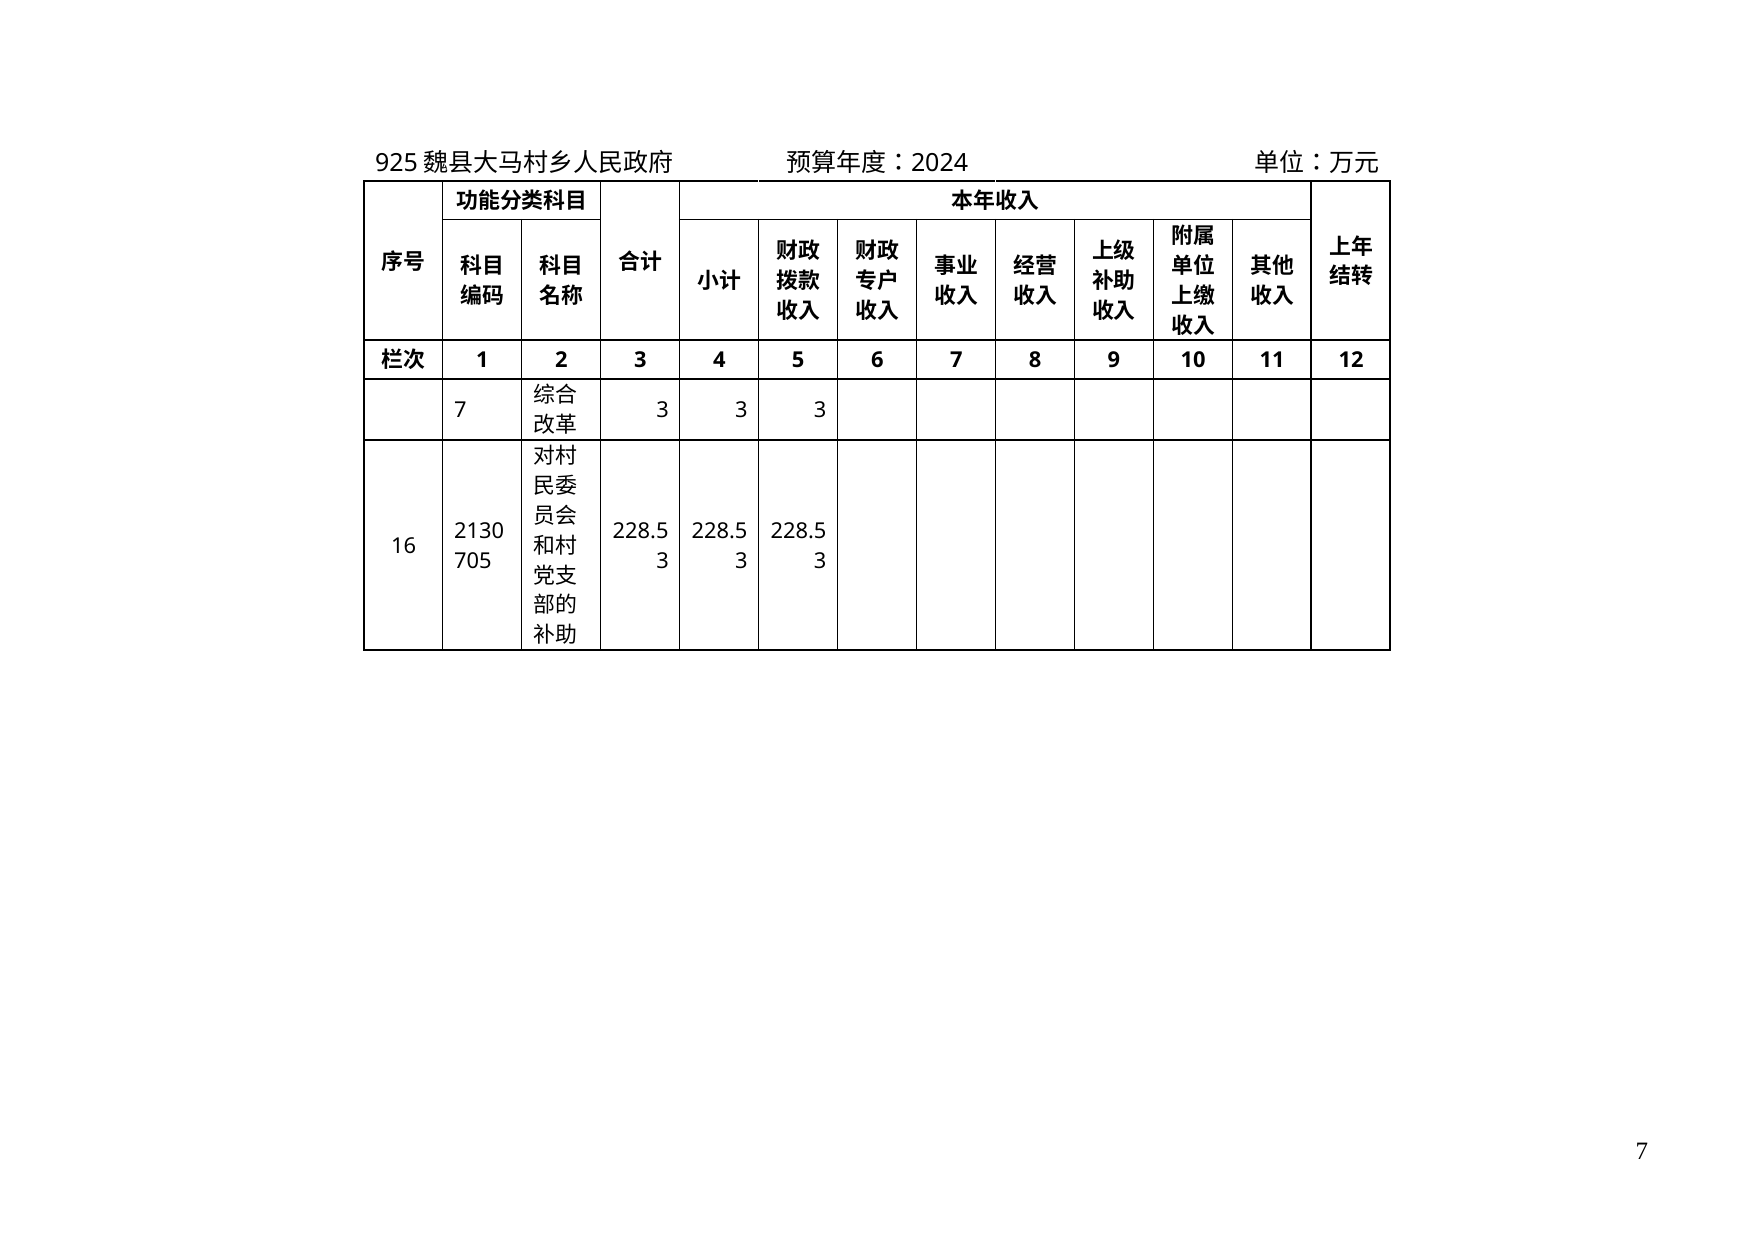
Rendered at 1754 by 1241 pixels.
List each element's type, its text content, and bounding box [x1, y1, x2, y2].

table_cell 事业收入 [917, 220, 995, 339]
table_cell [1312, 380, 1389, 439]
table_cell 农村综合改革 [522, 380, 600, 439]
table_cell 228.53 [759, 380, 837, 439]
table_cell 5 [759, 341, 837, 378]
table_cell 4 [680, 341, 758, 378]
table_cell 序号 [365, 182, 442, 339]
table_header 预算年度：2024 [759, 143, 995, 180]
table_cell 15 [365, 380, 442, 439]
table_cell 228.53 [601, 441, 679, 649]
table_cell [1075, 441, 1153, 649]
table_cell 财政拨款 收入 [759, 220, 837, 339]
table_header 单位：万元 [996, 143, 1389, 180]
table_cell 对村民委员会和村党支部的补助 [522, 441, 600, 649]
table_cell 小计 [680, 220, 758, 339]
table_cell 10 [1154, 341, 1232, 378]
table_header 925魏县大马村乡人民政府 [365, 143, 758, 180]
table_cell [1154, 380, 1232, 439]
table_cell 其他收入 [1233, 220, 1310, 339]
table_cell 1 [443, 341, 521, 378]
table_cell 21307 [443, 380, 521, 439]
table_cell 7 [917, 341, 995, 378]
table_cell 16 [365, 441, 442, 649]
table_cell 228.53 [680, 380, 758, 439]
table_cell 8 [996, 341, 1074, 378]
table_cell 科目名称 [522, 220, 600, 339]
table_cell 科目 编码 [443, 220, 521, 339]
table_cell 经营收入 [996, 220, 1074, 339]
table_cell [917, 380, 995, 439]
table_cell 合计 [601, 182, 679, 339]
table_cell 栏次 [365, 341, 442, 378]
table_cell 12 [1312, 341, 1389, 378]
table_cell 9 [1075, 341, 1153, 378]
table_cell 11 [1233, 341, 1310, 378]
table_cell [1233, 441, 1310, 649]
table_cell 3 [601, 341, 679, 378]
table_cell 财政专户 收入 [838, 220, 916, 339]
table_cell [838, 380, 916, 439]
table_cell 2130705 [443, 441, 521, 649]
table_cell 228.53 [680, 441, 758, 649]
table_cell [996, 380, 1074, 439]
table_cell 上年结转 [1312, 182, 1389, 339]
table_cell [1233, 380, 1310, 439]
table_cell [1075, 380, 1153, 439]
table_cell 228.53 [759, 441, 837, 649]
table_cell [1154, 441, 1232, 649]
table_cell [917, 441, 995, 649]
table_cell 功能分类科目 [443, 182, 600, 219]
table_cell 附属单位上缴收入 [1154, 220, 1232, 339]
table_cell [1312, 441, 1389, 649]
table_cell [838, 441, 916, 649]
table_cell 2 [522, 341, 600, 378]
table_cell 本年收入 [680, 182, 1310, 219]
table_cell [996, 441, 1074, 649]
table_cell 228.53 [601, 380, 679, 439]
table_cell 6 [838, 341, 916, 378]
table_cell 上级补助收入 [1075, 220, 1153, 339]
